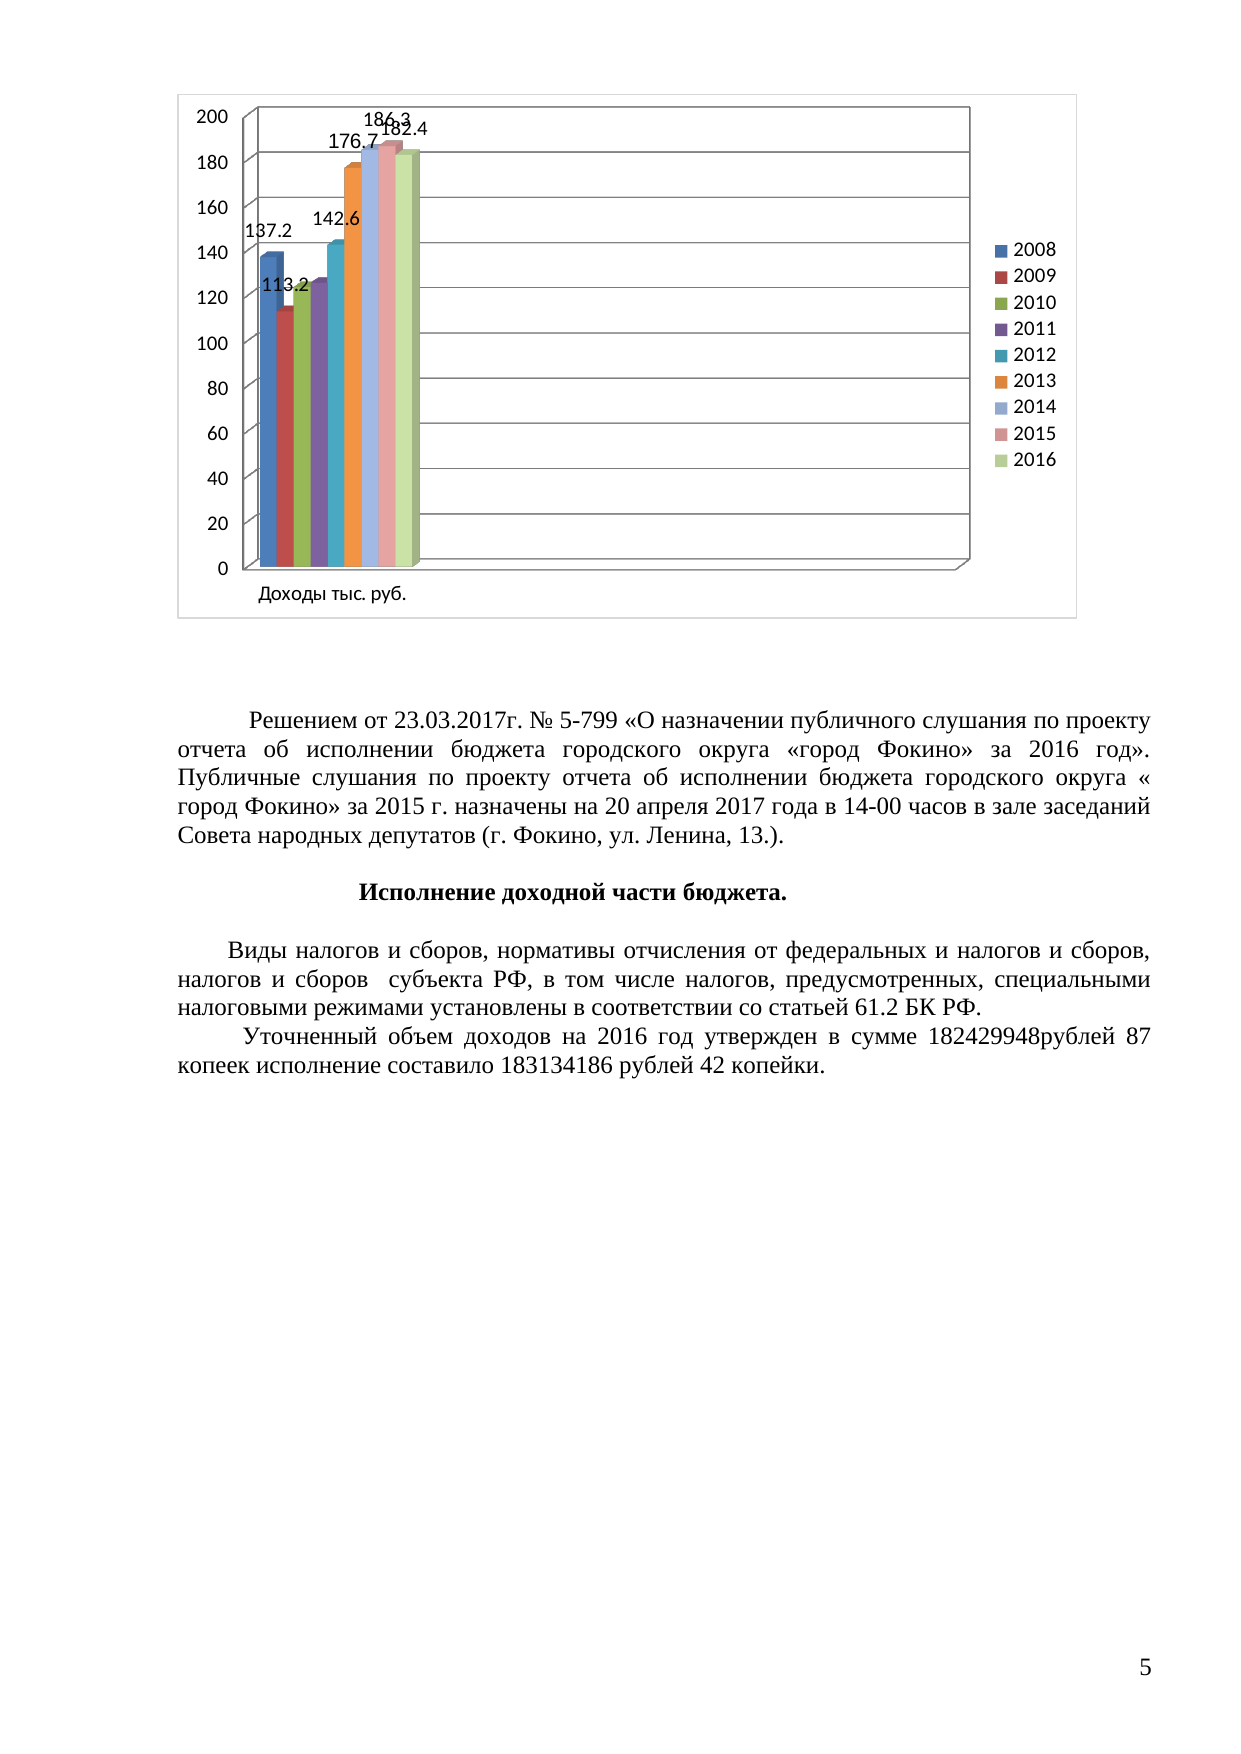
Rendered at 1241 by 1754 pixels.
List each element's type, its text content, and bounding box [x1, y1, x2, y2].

text Виды налогов и сборов, нормативы отчисления от федеральных и налогов и сборов, налогов и сборов субъекта РФ, в том числе налогов, предусмотренных, специальными налоговыми режимами установлены в соответствии со статьей 61.2 БК РФ. [177, 935, 1152, 1021]
text Решением от 23.03.2017г. № 5-799 «О назначении публичного слушания по проекту отчета об исполнении бюджета городского округа «город Фокино» за 2016 год». Публичные слушания по проекту отчета об исполнении бюджета городского округа « город Фокино» за 2015 г. назначены на 20 апреля 2017 года в 14-00 часов в зале заседаний Совета народных депутатов (г. Фокино, ул. Ленина, 13.). [177, 705, 1152, 849]
text Исполнение доходной части бюджета. [177, 877, 1152, 906]
text Уточненный объем доходов на 2016 год утвержден в сумме 182429948рублей 87 копеек исполнение составило 183134186 рублей 42 копейки. [177, 1021, 1152, 1079]
